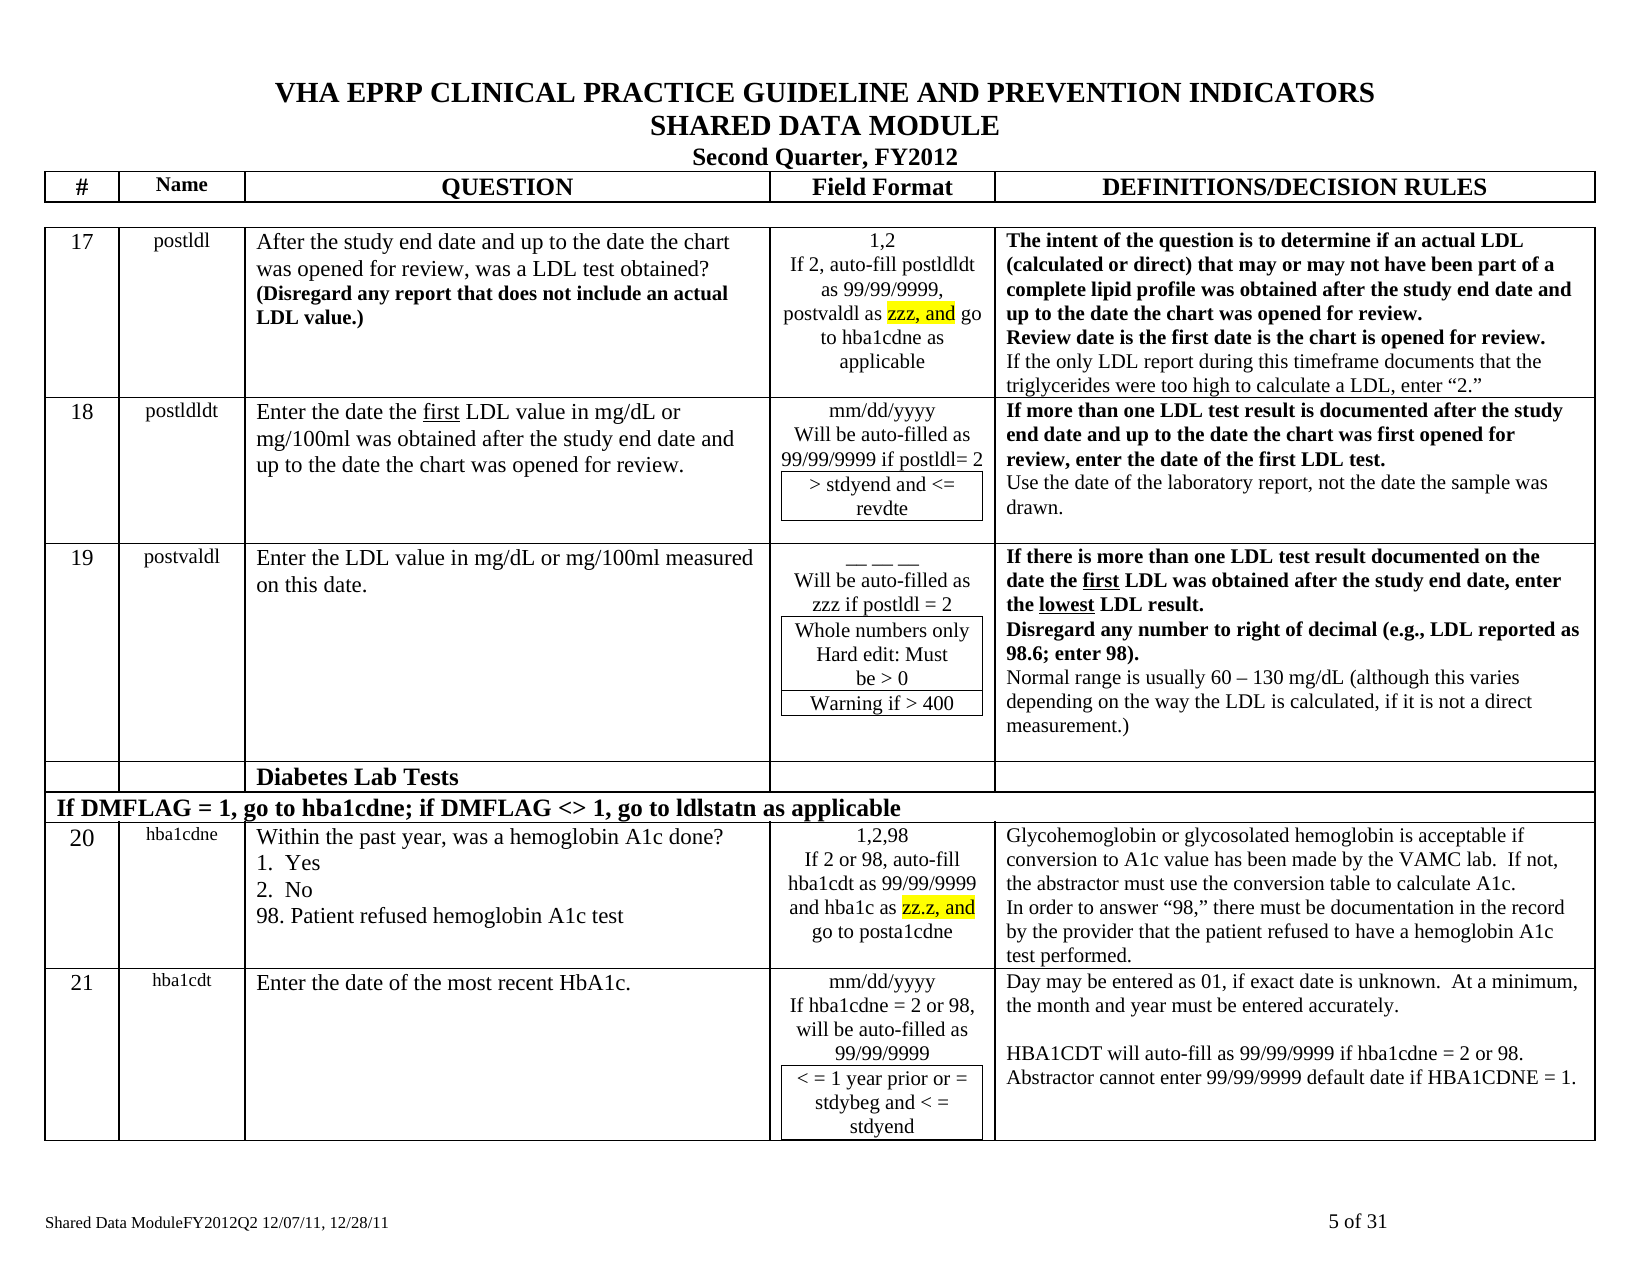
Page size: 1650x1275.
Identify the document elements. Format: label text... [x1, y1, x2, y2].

table_cell hba1cdne [120, 823, 244, 967]
table_cell 20 [46, 823, 118, 967]
table_cell If more than one LDL test result is documented after the study end date and up to the date the chart was first opened for review, enter the date of the first LDL test. Use the date of the laboratory report, not the date the sample was drawn. [996, 398, 1594, 543]
table_cell 1,2,98 If 2 or 98, auto-fill hba1cdt as 99/99/9999 and hba1c as zz.z, and go to posta1cdne [771, 823, 994, 967]
table_cell Enter the date of the most recent HbA1c. [246, 969, 769, 1139]
table_cell After the study end date and up to the date the chart was opened for review, was a LDL test obtained? (Disregard any report that does not include an actual LDL value.) [246, 228, 769, 397]
table_cell 18 [46, 398, 118, 543]
table_cell hba1cdt [120, 969, 244, 1139]
table_cell 19 [46, 544, 118, 761]
table_cell [120, 762, 244, 791]
table_cell Day may be entered as 01, if exact date is unknown. At a minimum, the month and year must be entered accurately. HBA1CDT will auto-fill as 99/99/9999 if hba1cdne = 2 or 98. Abstractor cannot enter 99/99/9999 default date if HBA1CDNE = 1. [996, 969, 1594, 1139]
table_cell postldl [120, 228, 244, 397]
table_cell 21 [46, 969, 118, 1139]
table_cell 1,2 If 2, auto-fill postldldt as 99/99/9999, postvaldl as zzz, and go to hba1cdne as applicable [771, 228, 994, 397]
table_cell 17 [46, 228, 118, 397]
table_cell __ __ __ Will be auto-filled as zzz if postldl = 2 [771, 544, 994, 761]
table_cell Diabetes Lab Tests [246, 762, 769, 791]
table_cell Within the past year, was a hemoglobin A1c done? 1. Yes 2. No 98. Patient refused hemoglobin A1c test [246, 823, 769, 967]
table_cell If there is more than one LDL test result documented on the date the first LDL was obtained after the study end date, enter the lowest LDL result. Disregard any number to right of decimal (e.g., LDL reported as 98.6; enter 98). Normal range is usually 60 – 130 mg/dL (although this varies depending on the way the LDL is calculated, if it is not a direct measurement.) [996, 544, 1594, 761]
table_cell Enter the date the first LDL value in mg/dL or mg/100ml was obtained after the study end date and up to the date the chart was opened for review. [246, 398, 769, 543]
table_cell postldldt [120, 398, 244, 543]
table_cell If DMFLAG = 1, go to hba1cdne; if DMFLAG <> 1, go to ldlstatn as applicable [46, 793, 1594, 821]
table_cell [996, 762, 1594, 791]
table_cell The intent of the question is to determine if an actual LDL (calculated or direct) that may or may not have been part of a complete lipid profile was obtained after the study end date and up to the date the chart was opened for review. Review date is the first date is the chart is opened for review. If the only LDL report during this timeframe documents that the triglycerides were too high to calculate a LDL, enter “2.” [996, 228, 1594, 397]
table_cell postvaldl [120, 544, 244, 761]
table_cell mm/dd/yyyy Will be auto-filled as 99/99/9999 if postldl= 2 [771, 398, 994, 543]
table_cell Glycohemoglobin or glycosolated hemoglobin is acceptable if conversion to A1c value has been made by the VAMC lab. If not, the abstractor must use the conversion table to calculate A1c. In order to answer “98,” there must be documentation in the record by the provider that the patient refused to have a hemoglobin A1c test performed. [996, 823, 1594, 967]
table_cell mm/dd/yyyy If hba1cdne = 2 or 98, will be auto-filled as 99/99/9999 [771, 969, 994, 1139]
table_cell [46, 762, 118, 791]
table_cell [771, 762, 994, 791]
table_cell Enter the LDL value in mg/dL or mg/100ml measured on this date. [246, 544, 769, 761]
